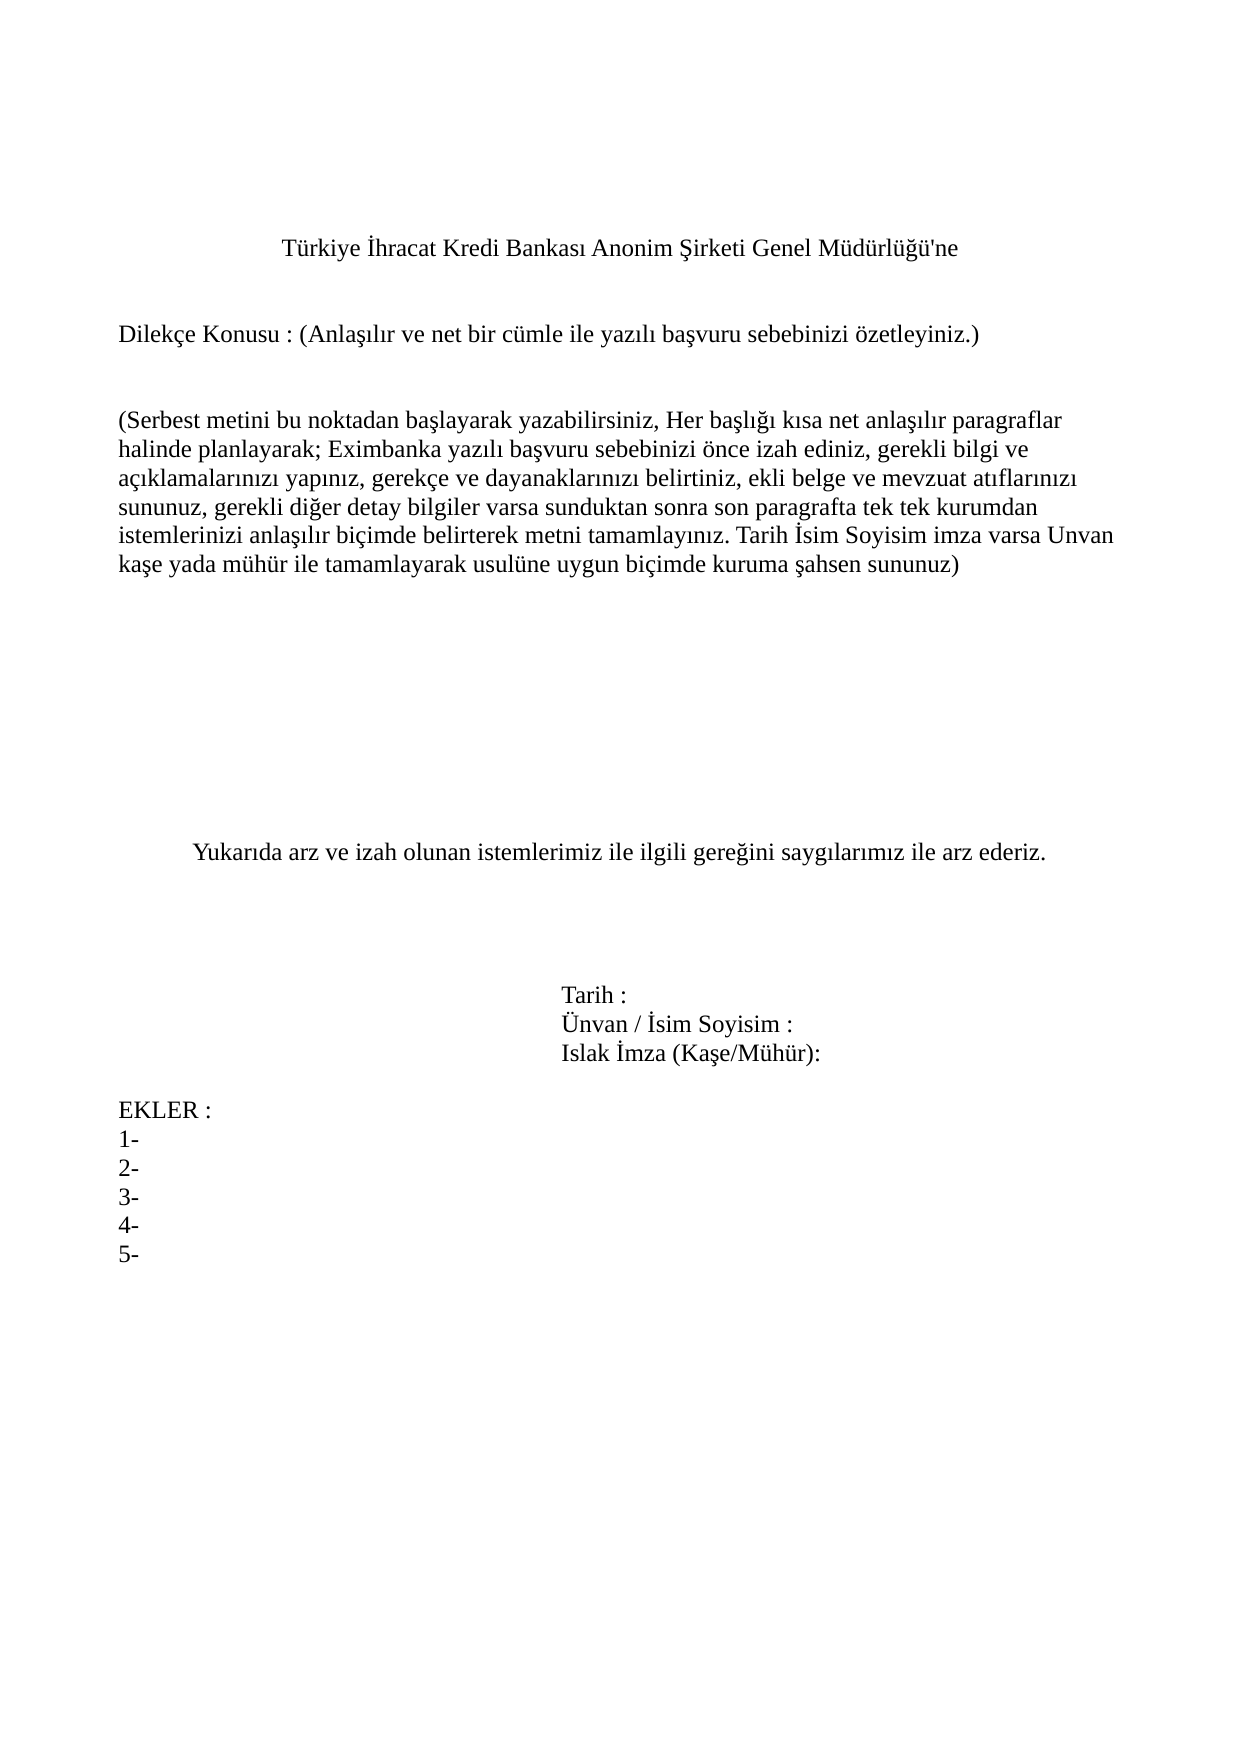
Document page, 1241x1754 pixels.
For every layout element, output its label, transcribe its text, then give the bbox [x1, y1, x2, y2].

text Tarih : [118, 981, 1122, 1009]
text 1- [118, 1124, 1122, 1153]
text (Serbest metini bu noktadan başlayarak yazabilirsiniz, Her başlığı kısa net anlaşılır paragraflar halinde planlayarak; Eximbanka yazılı başvuru sebebinizi önce izah ediniz, gerekli bilgi ve açıklamalarınızı yapınız, gerekçe ve dayanaklarınızı belirtiniz, ekli belge ve mevzuat atıflarınızı sununuz, gerekli diğer detay bilgiler varsa sunduktan sonra son paragrafta tek tek kurumdan istemlerinizi anlaşılır biçimde belirterek metni tamamlayınız. Tarih İsim Soyisim imza varsa Unvan kaşe yada mühür ile tamamlayarak usulüne uygun biçimde kuruma şahsen sununuz) [118, 406, 1122, 578]
text Yukarıda arz ve izah olunan istemlerimiz ile ilgili gereğini saygılarımız ile arz ederiz. [118, 837, 1122, 866]
text Türkiye İhracat Kredi Bankası Anonim Şirketi Genel Müdürlüğü'ne [118, 233, 1122, 262]
text 2- [118, 1153, 1122, 1182]
text 3- [118, 1182, 1122, 1211]
text 5- [118, 1239, 1122, 1268]
text 4- [118, 1211, 1122, 1239]
text EKLER : [118, 1096, 1122, 1124]
text Ünvan / İsim Soyisim : [118, 1009, 1122, 1038]
text Dilekçe Konusu : (Anlaşılır ve net bir cümle ile yazılı başvuru sebebinizi özetleyiniz.) [118, 319, 1122, 348]
text Islak İmza (Kaşe/Mühür): [118, 1038, 1122, 1067]
